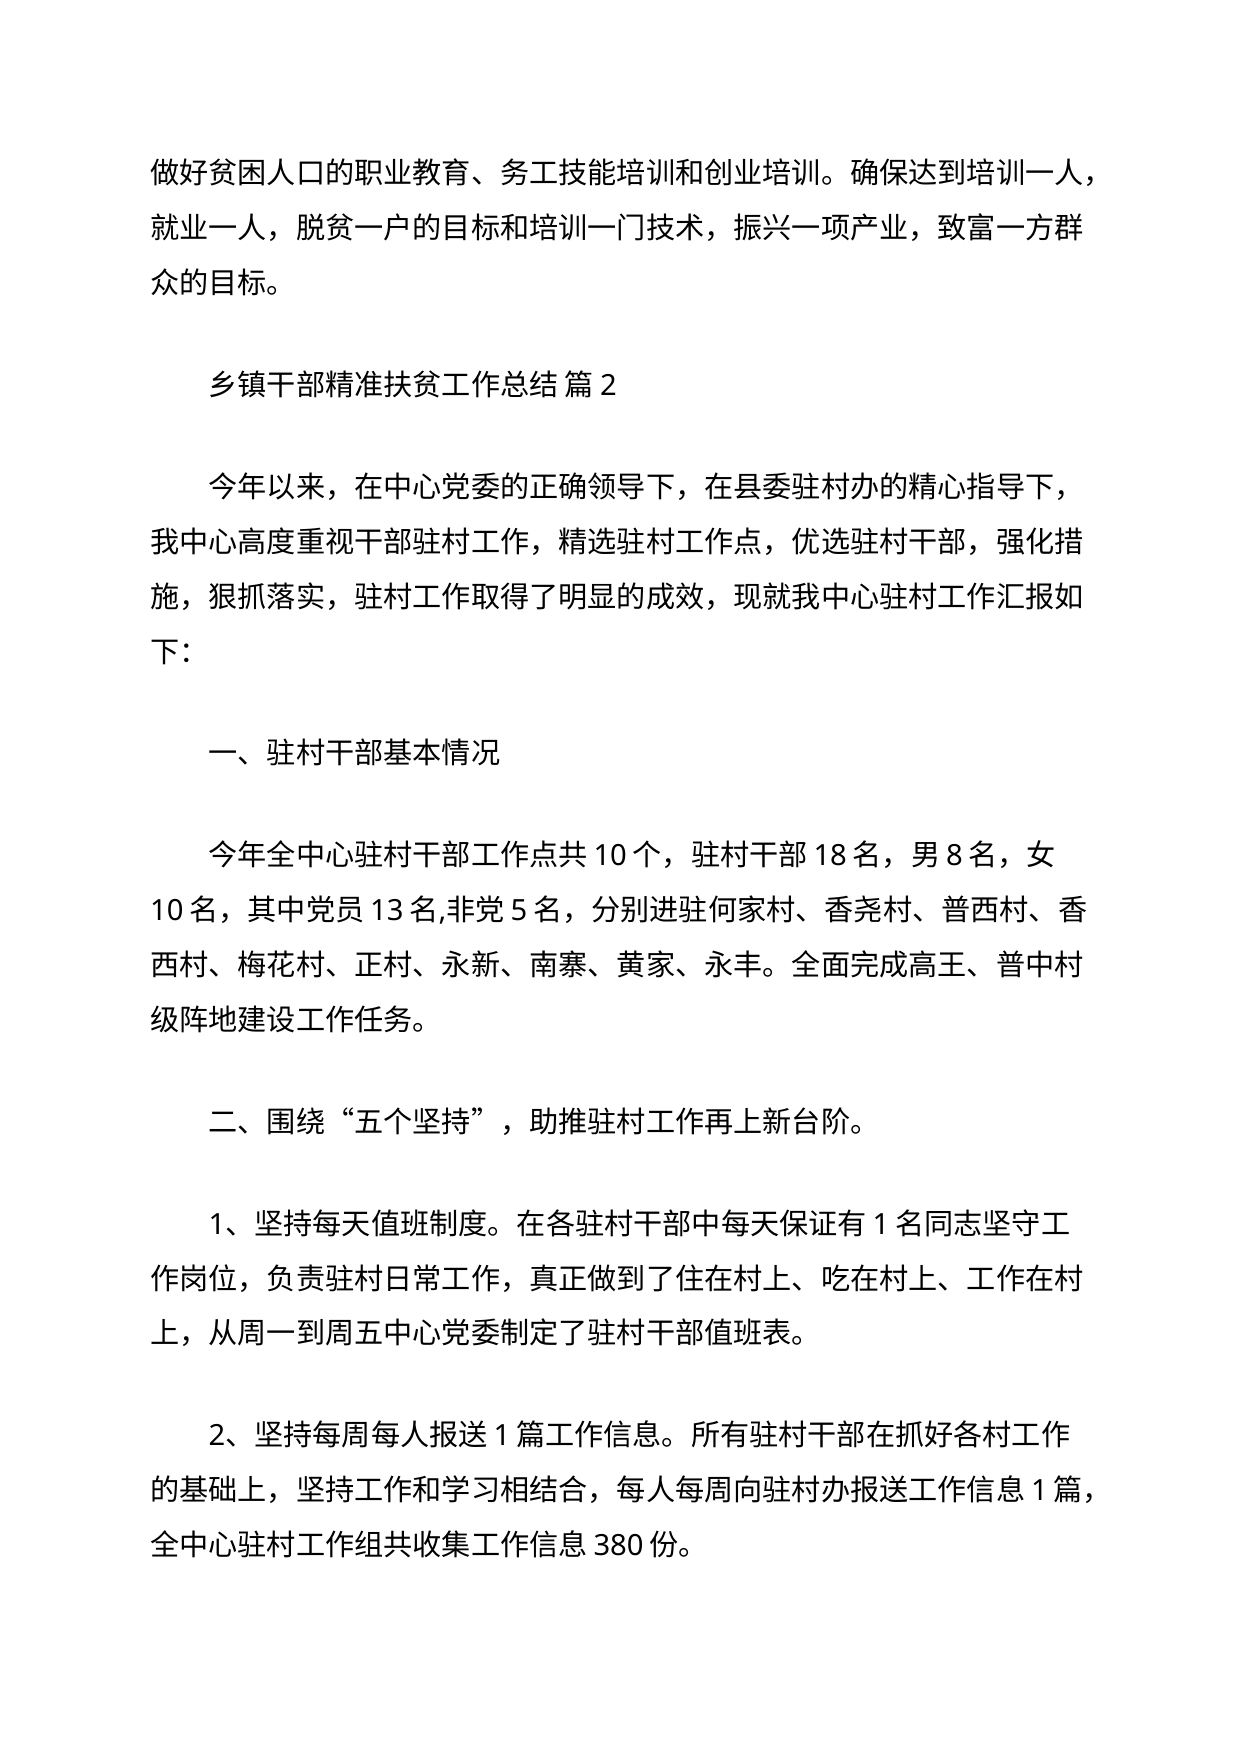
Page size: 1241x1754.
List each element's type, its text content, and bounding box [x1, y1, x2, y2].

text 乡镇干部精准扶贫工作总结 篇2 [150, 362, 1090, 404]
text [150, 150, 1090, 302]
text 今年全中心驻村干部工作点共10个，驻村干部18名，男8名，女10名，其中党员13名,非党5名，分别进驻何家村、香尧村、普西村、香西村、梅花村、正村、永新、南寨、黄家、永丰。全面完成高王、普中村级阵地建设工作任务。 [150, 832, 1090, 1039]
text 二、围绕“五个坚持”，助推驻村工作再上新台阶。 [150, 1098, 1090, 1141]
text 2、坚持每周每人报送1篇工作信息。所有驻村干部在抓好各村工作的基础上，坚持工作和学习相结合，每人每周向驻村办报送工作信息1篇，全中心驻村工作组共收集工作信息380份。 [150, 1412, 1090, 1564]
text 今年以来，在中心党委的正确领导下，在县委驻村办的精心指导下，我中心高度重视干部驻村工作，精选驻村工作点，优选驻村干部，强化措施，狠抓落实，驻村工作取得了明显的成效，现就我中心驻村工作汇报如下： [150, 463, 1090, 671]
text 1、坚持每天值班制度。在各驻村干部中每天保证有1名同志坚守工作岗位，负责驻村日常工作，真正做到了住在村上、吃在村上、工作在村上，从周一到周五中心党委制定了驻村干部值班表。 [150, 1200, 1090, 1352]
text 一、驻村干部基本情况 [150, 730, 1090, 772]
